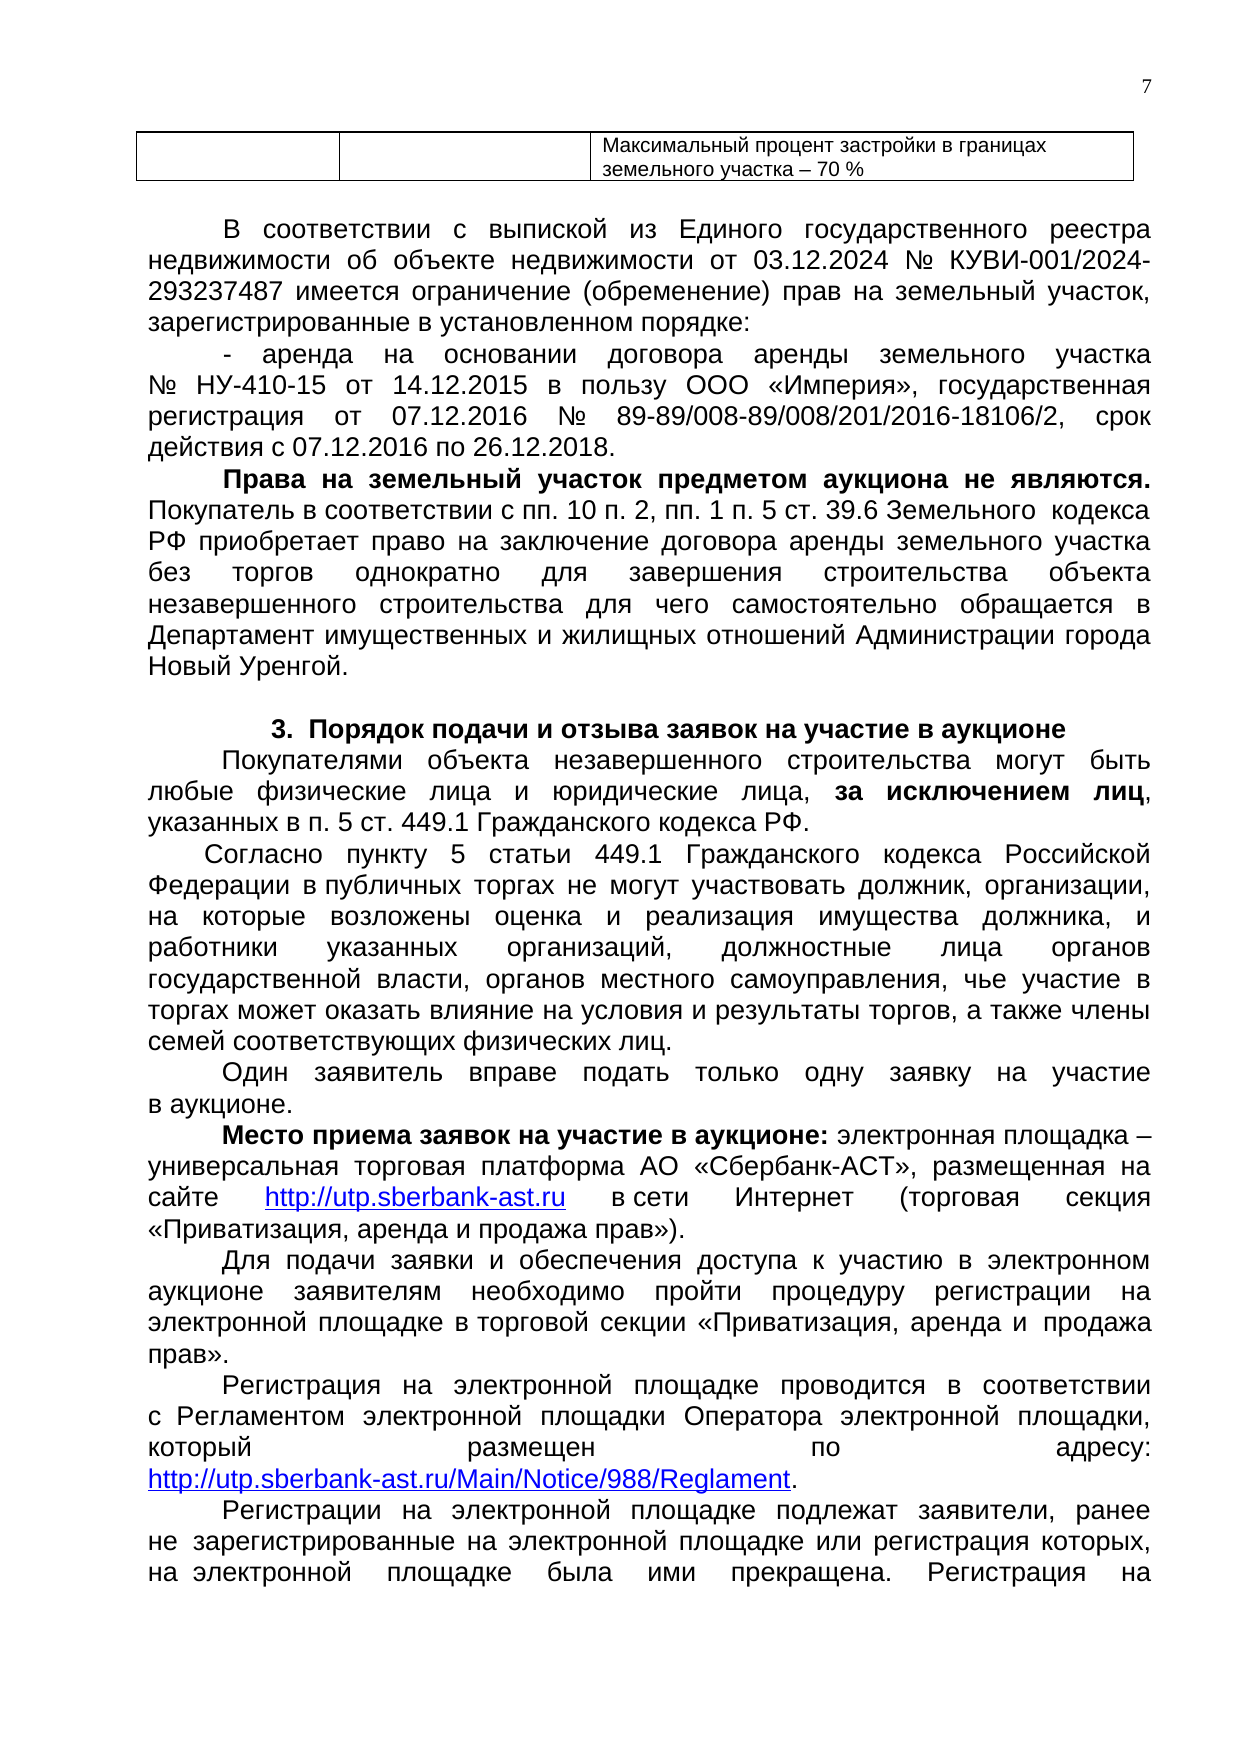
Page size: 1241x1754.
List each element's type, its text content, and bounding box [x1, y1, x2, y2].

text Для подачи заявки и обеспечения доступа к участию в электронном аукционе заявителям необходимо пройти процедуру регистрации на электронной площадке в торговой секции «Приватизация, аренда и продажа прав». [148, 1244, 1152, 1369]
text В соответствии с выпиской из Единого государственного реестра недвижимости об объекте недвижимости от 03.12.2024 № КУВИ-001/2024-293237487 имеется ограничение (обременение) прав на земельный участок, зарегистрированные в установленном порядке: [148, 213, 1152, 338]
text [148, 1494, 1152, 1588]
text Место приема заявок на участие в аукционе: электронная площадка – универсальная торговая платформа АО «Сбербанк-АСТ», размещенная на сайте http://utp.sberbank-ast.ru в сети Интернет (торговая секция «Приватизация, аренда и продажа прав»). [148, 1119, 1152, 1244]
text - аренда на основании договора аренды земельного участка № НУ-410-15 от 14.12.2015 в пользу ООО «Империя», государственная регистрация от 07.12.2016 № 89-89/008-89/008/201/2016-18106/2, срок действия с 07.12.2016 по 26.12.2018. [148, 338, 1152, 463]
text Права на земельный участок предметом аукциона не являются. Покупатель в соответствии с пп. 10 п. 2, пп. 1 п. 5 ст. 39.6 Земельного кодекса РФ приобретает право на заключение договора аренды земельного участка без торгов однократно для завершения строительства объекта незавершенного строительства для чего самостоятельно обращается в Департамент имущественных и жилищных отношений Администрации города Новый Уренгой. [148, 463, 1152, 681]
text Покупателями объекта незавершенного строительства могут быть любые физические лица и юридические лица, за исключением лиц, указанных в п. 5 ст. 449.1 Гражданского кодекса РФ. [148, 744, 1152, 838]
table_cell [340, 133, 590, 180]
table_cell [137, 133, 339, 180]
list Порядок подачи и отзыва заявок на участие в аукционе [185, 713, 1152, 744]
text Регистрация на электронной площадке проводится в соответствии с Регламентом электронной площадки Оператора электронной площадки, который размещен по адресу: http://utp.sberbank-ast.ru/Main/Notice/988/Reglament. [148, 1369, 1152, 1494]
text Один заявитель вправе подать только одну заявку на участие в аукционе. [148, 1056, 1152, 1119]
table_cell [591, 133, 1133, 180]
text Согласно пункту 5 статьи 449.1 Гражданского кодекса Российской Федерации в публичных торгах не могут участвовать должник, организации, на которые возложены оценка и реализация имущества должника, и работники указанных организаций, должностные лица органов государственной власти, органов местного самоуправления, чье участие в торгах может оказать влияние на условия и результаты торгов, а также члены семей соответствующих физических лиц. [148, 838, 1152, 1056]
